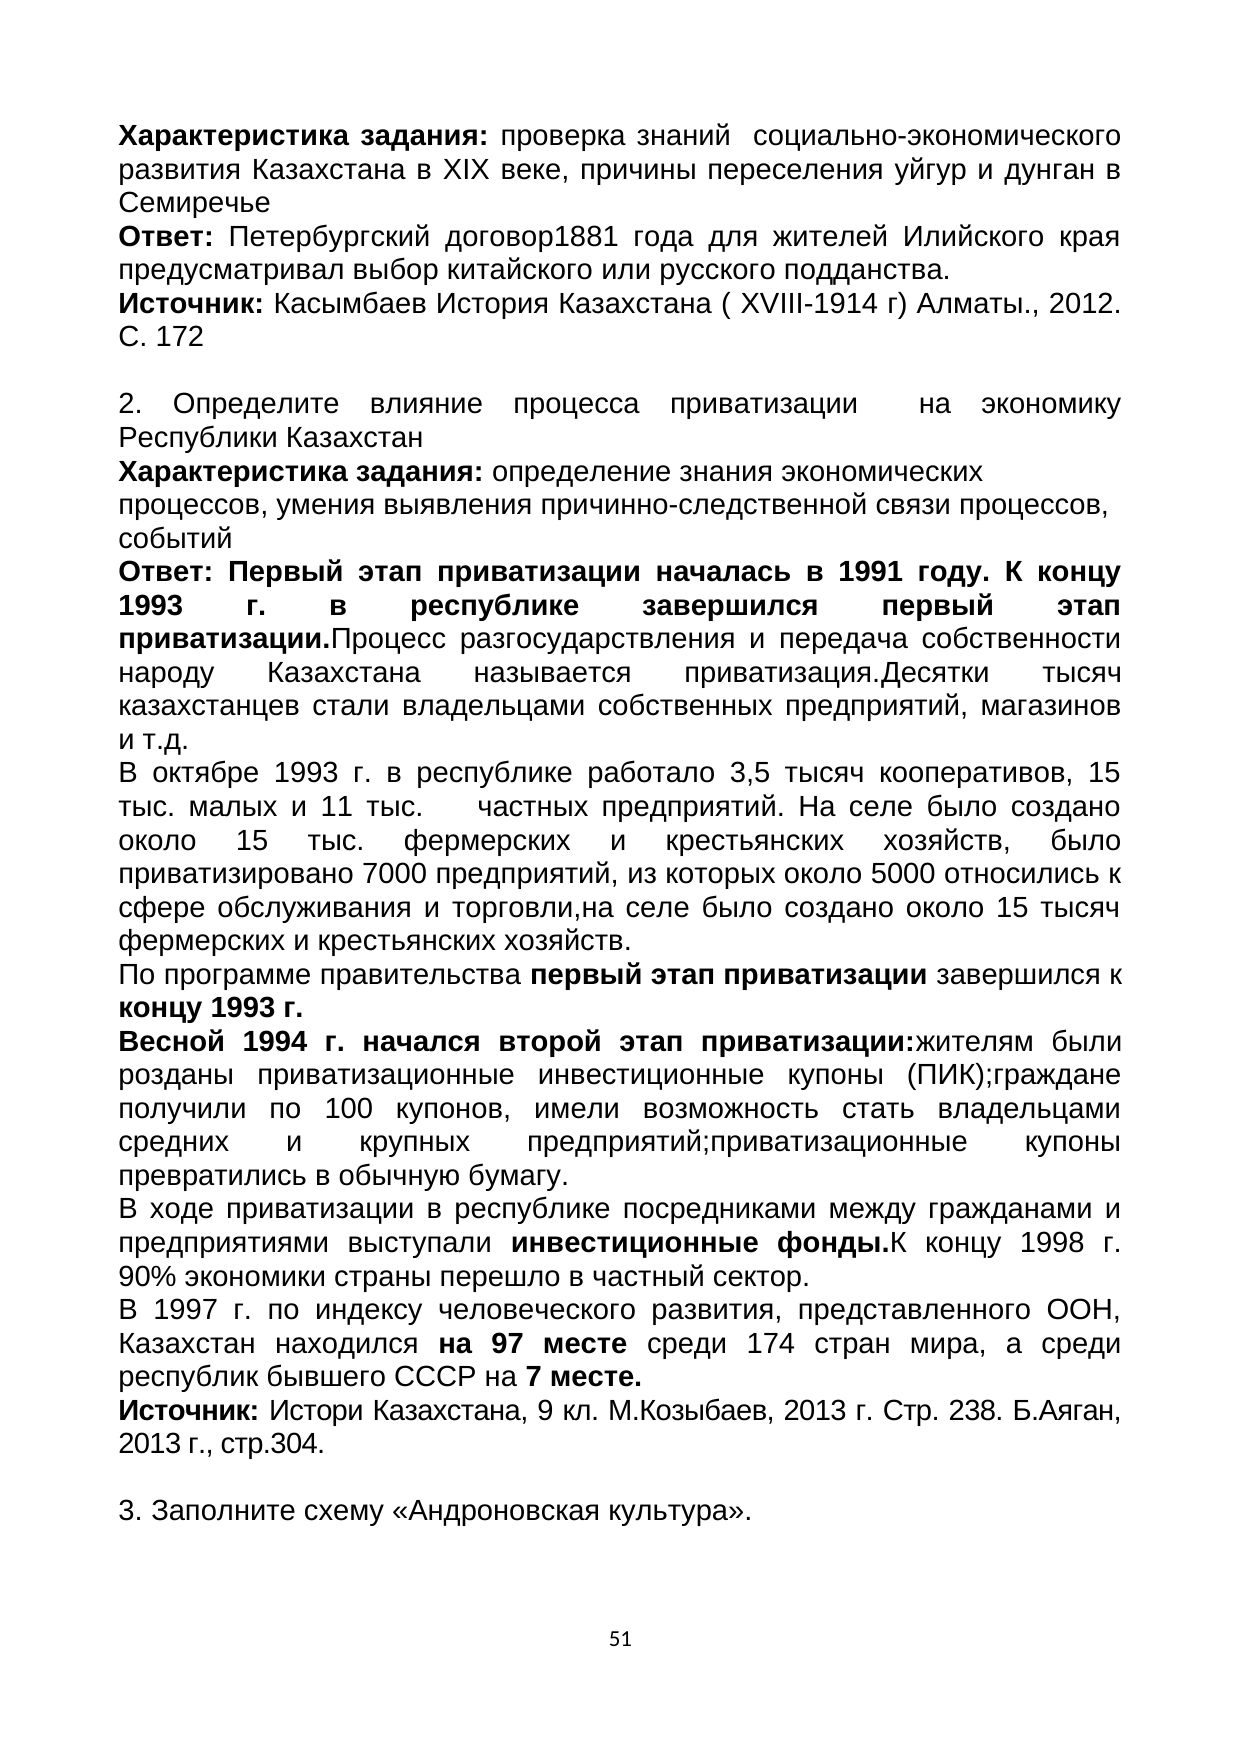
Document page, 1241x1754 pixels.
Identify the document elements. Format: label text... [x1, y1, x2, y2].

list Ответ: Первый этап приватизации началась в 1991 году. К концу . в республике завершился первый этап приватизации.Процесс разгосударствления и передача собственности народу Казахстана называется приватизация.Десятки тысяч казахстанцев стали владельцами собственных предприятий, магазинов и т.д. [118, 554, 1122, 755]
list 2. Определите влияние процесса приватизации на экономику Республики Казахстан [118, 386, 1122, 453]
text Характеристика задания: проверка знаний социально-экономического развития Казахстана в XIX веке, причины переселения уйгур и дунган в Семиречье [118, 118, 1122, 219]
text Характеристика задания: определение знания экономических процессов, умения выявления причинно-следственной связи процессов, событий [118, 453, 1122, 554]
list 3. Заполните схему «Андроновская культура». [118, 1493, 1122, 1527]
text В октябре . в республике работало 3,5 тысяч кооперативов, 15 тыс. малых и 11 тыс. частных предприятий. На селе было создано около 15 тыс. фермерских и крестьянских хозяйств, было приватизировано 7000 предприятий, из которых около 5000 относились к сфере обслуживания и торговли,на селе было создано около 15 тысяч фермерских и крестьянских хозяйств. [118, 755, 1122, 957]
text Источник: Касымбаев История Казахстана ( XVIII-1914 г) Алматы., 2012. С. 172 [118, 286, 1122, 353]
text Ответ: Петербургский договор1881 года для жителей Илийского края предусматривал выбор китайского или русского подданства. [118, 219, 1122, 286]
text В ходе приватизации в республике посредниками между гражданами и предприятиями выступали инвестиционные фонды.К концу 1998 г. 90% экономики страны перешло в частный сектор. [118, 1191, 1122, 1292]
text Весной . начался второй этап приватизации:жителям были розданы приватизационные инвестиционные купоны (ПИК);граждане получили по 100 купонов, имели возможность стать владельцами средних и крупных предприятий;приватизационные купоны превратились в обычную бумагу. [118, 1024, 1122, 1191]
text В . по индексу человеческого развития, представленного ООН, Казахстан находился на 97 месте среди 174 стран мира, а среди республик бывшего СССР на 7 месте. [118, 1292, 1122, 1393]
text По программе правительства первый этап приватизации завершился к концу 1993 г. [118, 957, 1122, 1024]
list Источник: Истори Казахстана, 9 кл. М.Козыбаев, 2013 г. Стр. 238. Б.Аяган, 2013 г., стр.304. [118, 1393, 1122, 1460]
